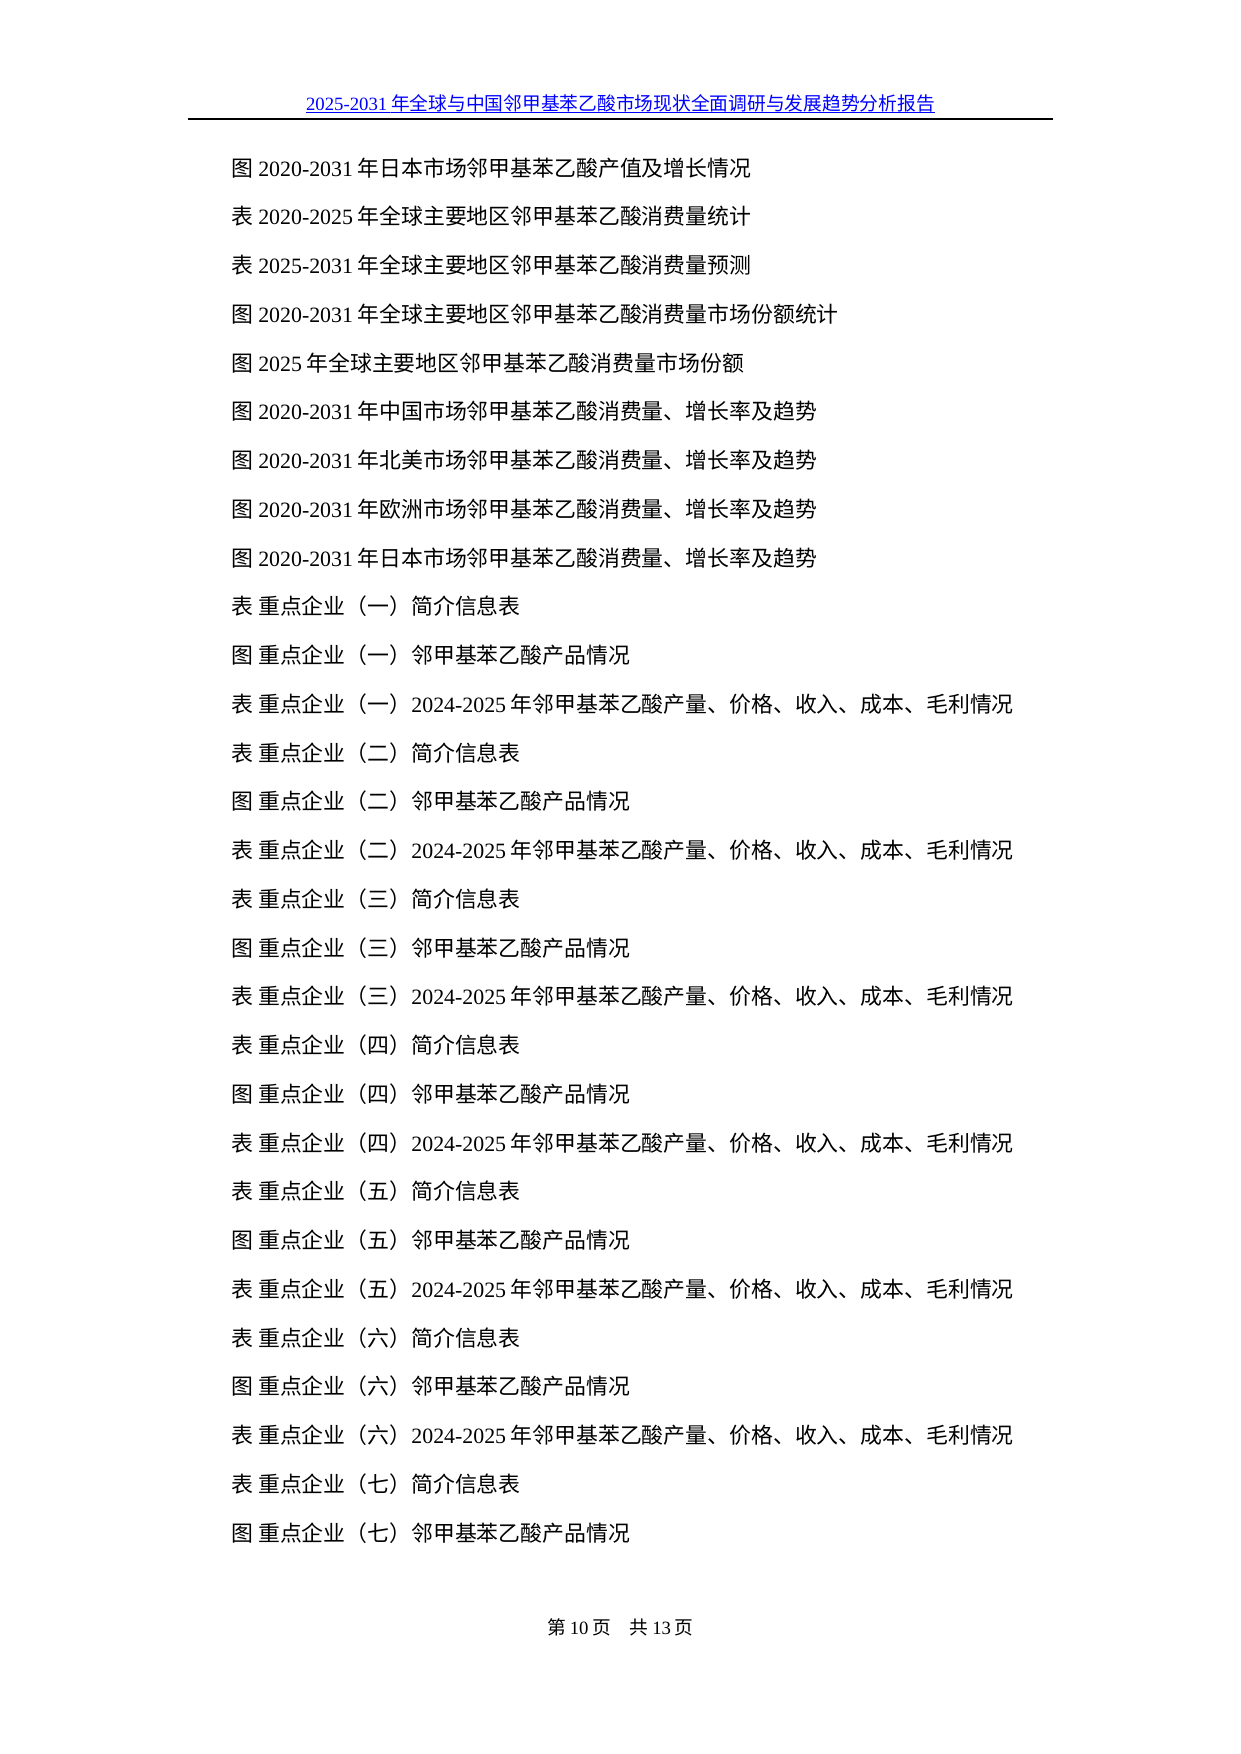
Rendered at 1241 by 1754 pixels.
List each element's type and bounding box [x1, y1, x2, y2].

text [187, 150, 1053, 1548]
